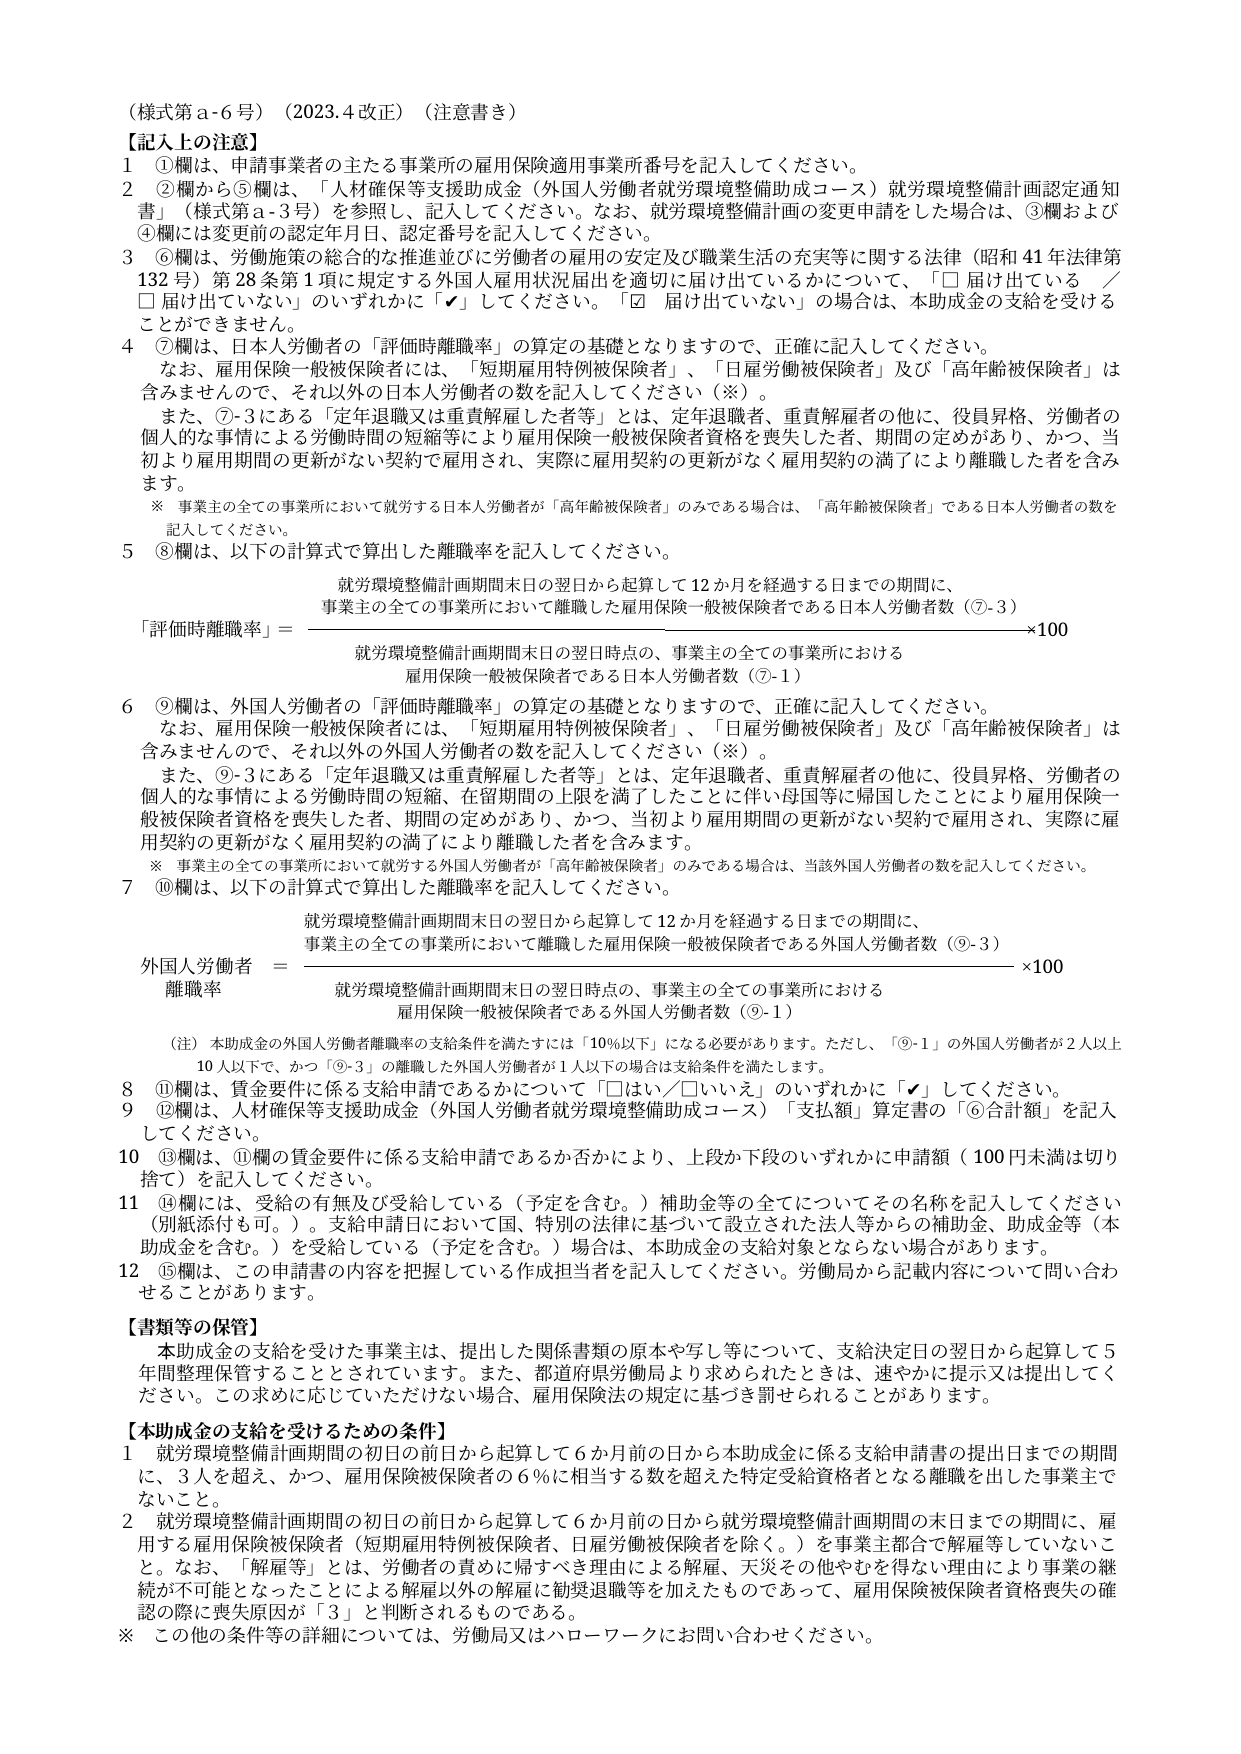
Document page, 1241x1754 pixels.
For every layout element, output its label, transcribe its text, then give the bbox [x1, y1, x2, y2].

text ６ ⑨欄は、外国人労働者の「評価時離職率」の算定の基礎となりますので、正確に記入してください。 [118, 695, 1122, 718]
text なお、雇用保険一般被保険者には、「短期雇用特例被保険者」、「日雇労働被保険者」及び「高年齢被保険者」は含みませんので、それ以外の日本人労働者の数を記入してください（※）。 [140, 358, 1122, 404]
text 就労環境整備計画期間末日の翌日から起算して12か月を経過する日までの期間に、 [118, 910, 1122, 932]
text ※ この他の条件等の詳細については、労働局又はハローワークにお問い合わせください。 [118, 1624, 1122, 1647]
text 12 ⑮欄は、この申請書の内容を把握している作成担当者を記入してください。労働局から記載内容について問い合わせることがあります。 [118, 1259, 1122, 1304]
text 【本助成金の支給を受けるための条件】 [118, 1420, 1122, 1443]
text 11 ⑭欄には、受給の有無及び受給している（予定を含む。）補助金等の全てについてその名称を記入してください（別紙添付も可。）。支給申請日において国、特別の法律に基づいて設立された法人等からの補助金、助成金等（本助成金を含む。）を受給している（予定を含む。）場合は、本助成金の支給対象とならない場合があります。 [118, 1191, 1122, 1259]
text ３ ⑥欄は、労働施策の総合的な推進並びに労働者の雇用の安定及び職業生活の充実等に関する法律（昭和41年法律第132号）第28条第1項に規定する外国人雇用状況届出を適切に届け出ているかについて、「□ 届け出ている ／ □ 届け出ていない」のいずれかに「✔」してください。「☑ 届け出ていない」の場合は、本助成金の支給を受けることができません。 [118, 245, 1122, 336]
text ※ 事業主の全ての事業所において就労する日本人労働者が「高年齢被保険者」のみである場合は、「高年齢被保険者」である日本人労働者の数を記入してください。 [151, 494, 1122, 540]
text ７ ⑩欄は、以下の計算式で算出した離職率を記入してください。 [118, 877, 1122, 899]
text また、⑨-３にある「定年退職又は重責解雇した者等」とは、定年退職者、重責解雇者の他に、役員昇格、労働者の個人的な事情による労働時間の短縮、在留期間の上限を満了したことに伴い母国等に帰国したことにより雇用保険一般被保険者資格を喪失した者、期間の定めがあり、かつ、当初より雇用期間の更新がない契約で雇用され、実際に雇用契約の更新がなく雇用契約の満了により離職した者を含みます。 [140, 763, 1122, 854]
text 就労環境整備計画期間末日の翌日時点の、事業主の全ての事業所における [118, 641, 1122, 664]
text ２ ②欄から⑤欄は、「人材確保等支援助成金（外国人労働者就労環境整備助成コース）就労環境整備計画認定通知書」（様式第ａ-３号）を参照し、記入してください。なお、就労環境整備計画の変更申請をした場合は、③欄および④欄には変更前の認定年月日、認定番号を記入してください。 [118, 177, 1122, 245]
text 10 ⑬欄は、⑪欄の賃金要件に係る支給申請であるか否かにより、上段か下段のいずれかに申請額（100円未満は切り捨て）を記入してください。 [118, 1145, 1122, 1191]
text 事業主の全ての事業所において離職した雇用保険一般被保険者である日本人労働者数（⑦-３） [118, 596, 1122, 618]
text （注） 本助成金の外国人労働者離職率の支給条件を満たすには「10％以下」になる必要があります。ただし、「⑨-１」の外国人労働者が２人以上10人以下で、かつ「⑨-３」の離職した外国人労働者が１人以下の場合は支給条件を満たします。 [162, 1032, 1122, 1077]
text ２ 就労環境整備計画期間の初日の前日から起算して６か月前の日から就労環境整備計画期間の末日までの期間に、雇用する雇用保険被保険者（短期雇用特例被保険者、日雇労働被保険者を除く。）を事業主都合で解雇等していないこと。なお、「解雇等」とは、労働者の責めに帰すべき理由による解雇、天災その他やむを得ない理由により事業の継続が不可能となったことによる解雇以外の解雇に勧奨退職等を加えたものであって、雇用保険被保険者資格喪失の確認の際に喪失原因が「３」と判断されるものである。 [118, 1511, 1122, 1624]
text ５ ⑧欄は、以下の計算式で算出した離職率を記入してください。 [118, 540, 1122, 563]
text 離職率 就労環境整備計画期間末日の翌日時点の、事業主の全ての事業所における [118, 978, 1122, 1001]
text 外国人労働者 ＝ ×100 [140, 955, 1122, 978]
text ９ ⑫欄は、人材確保等支援助成金（外国人労働者就労環境整備助成コース）「支払額」算定書の「⑥合計額」を記入してください。 [118, 1100, 1122, 1145]
text また、⑦-３にある「定年退職又は重責解雇した者等」とは、定年退職者、重責解雇者の他に、役員昇格、労働者の個人的な事情による労働時間の短縮等により雇用保険一般被保険者資格を喪失した者、期間の定めがあり、かつ、当初より雇用期間の更新がない契約で雇用され、実際に雇用契約の更新がなく雇用契約の満了により離職した者を含みます。 [140, 404, 1122, 494]
text １ 就労環境整備計画期間の初日の前日から起算して６か月前の日から本助成金に係る支給申請書の提出日までの期間に、３人を超え、かつ、雇用保険被保険者の６％に相当する数を超えた特定受給資格者となる離職を出した事業主でないこと。 [118, 1443, 1122, 1511]
text 雇用保険一般被保険者である日本人労働者数（⑦-１） [118, 664, 1122, 687]
text ４ ⑦欄は、日本人労働者の「評価時離職率」の算定の基礎となりますので、正確に記入してください。 [118, 336, 1122, 358]
text 雇用保険一般被保険者である外国人労働者数（⑨-１） [118, 1001, 1122, 1023]
text １ ①欄は、申請事業者の主たる事業所の雇用保険適用事業所番号を記入してください。 [118, 154, 1122, 177]
text ８ ⑪欄は、賃金要件に係る支給申請であるかについて「□はい／□いいえ」のいずれかに「✔」してください。 [118, 1077, 1122, 1100]
text ※ 事業主の全ての事業所において就労する外国人労働者が「高年齢被保険者」のみである場合は、当該外国人労働者の数を記入してください。 [150, 854, 1122, 877]
text ｢評価時離職率｣ ＝ ×100 [140, 618, 1122, 641]
text 本助成金の支給を受けた事業主は、提出した関係書類の原本や写し等について、支給決定日の翌日から起算して５年間整理保管することとされています。また、都道府県労働局より求められたときは、速やかに提示又は提出してください。この求めに応じていただけない場合、雇用保険法の規定に基づき罰せられることがあります。 [139, 1339, 1122, 1407]
text 【書類等の保管】 [118, 1317, 1122, 1339]
text 就労環境整備計画期間末日の翌日から起算して12か月を経過する日までの期間に、 [118, 573, 1122, 596]
text 事業主の全ての事業所において離職した雇用保険一般被保険者である外国人労働者数（⑨-３） [118, 932, 1122, 955]
text なお、雇用保険一般被保険者には、「短期雇用特例被保険者」、「日雇労働被保険者」及び「高年齢被保険者」は含みませんので、それ以外の外国人労働者の数を記入してください（※）。 [140, 718, 1122, 763]
text （様式第ａ-６号）（2023.４改正）（注意書き） [118, 100, 1122, 123]
text 【記入上の注意】 [118, 131, 1122, 154]
